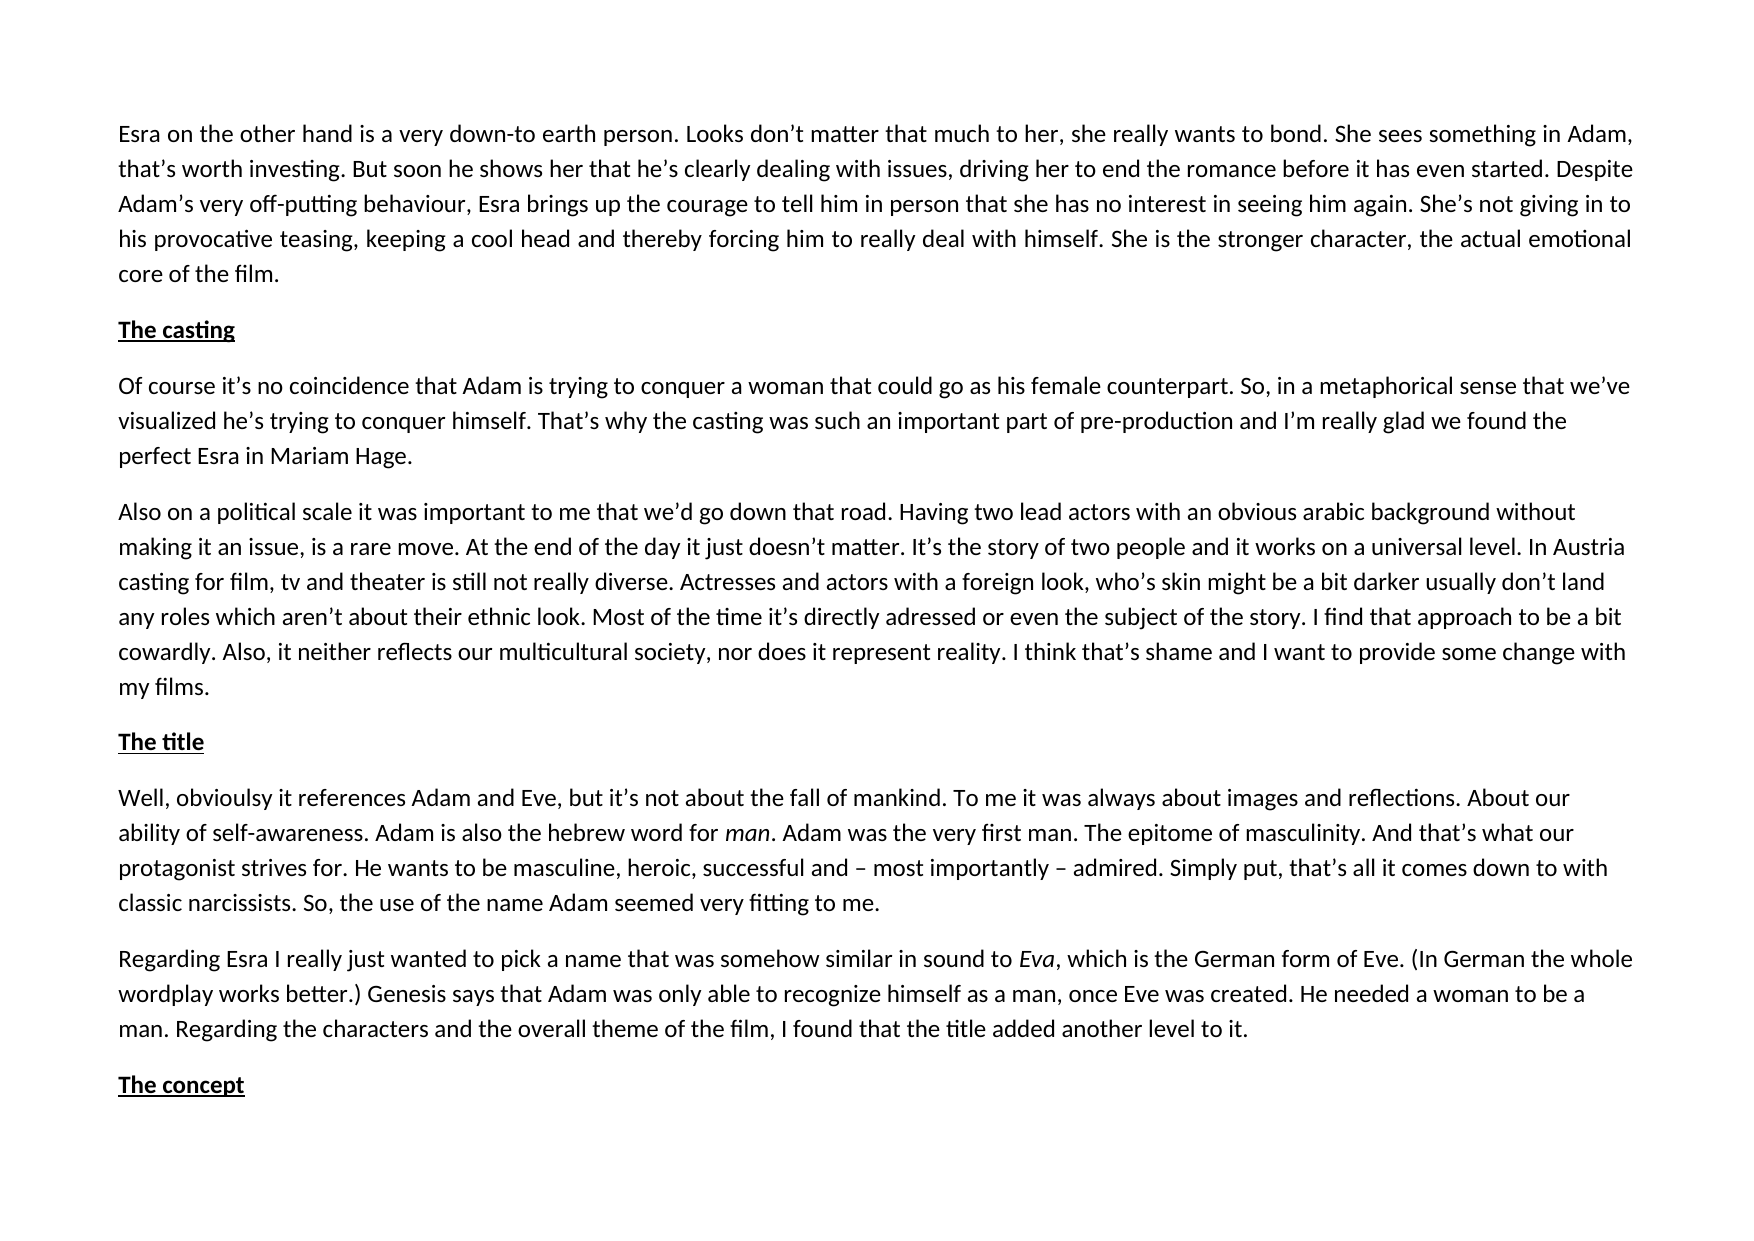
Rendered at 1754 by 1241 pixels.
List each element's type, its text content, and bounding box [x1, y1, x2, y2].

text The concept [118, 1069, 1636, 1099]
text Esra on the other hand is a very down-to earth person. Looks don’t matter that much to her, she really wants to bond. She sees something in Adam, that’s worth investing. But soon he shows her that he’s clearly dealing with issues, driving her to end the romance before it has even started. Despite Adam’s very off-putting behaviour, Esra brings up the courage to tell him in person that she has no interest in seeing him again. She’s not giving in to his provocative teasing, keeping a cool head and thereby forcing him to really deal with himself. She is the stronger character, the actual emotional core of the film. [118, 118, 1636, 289]
text The title [118, 726, 1636, 757]
text Well, obvioulsy it references Adam and Eve, but it’s not about the fall of mankind. To me it was always about images and reflections. About our ability of self-awareness. Adam is also the hebrew word for man. Adam was the very first man. The epitome of masculinity. And that’s what our protagonist strives for. He wants to be masculine, heroic, successful and – most importantly – admired. Simply put, that’s all it comes down to with classic narcissists. So, the use of the name Adam seemed very fitting to me. [118, 782, 1636, 918]
text The casting [118, 314, 1636, 344]
text Also on a political scale it was important to me that we’d go down that road. Having two lead actors with an obvious arabic background without making it an issue, is a rare move. At the end of the day it just doesn’t matter. It’s the story of two people and it works on a universal level. In Austria casting for film, tv and theater is still not really diverse. Actresses and actors with a foreign look, who’s skin might be a bit darker usually don’t land any roles which aren’t about their ethnic look. Most of the time it’s directly adressed or even the subject of the story. I find that approach to be a bit cowardly. Also, it neither reflects our multicultural society, nor does it represent reality. I think that’s shame and I want to provide some change with my films. [118, 496, 1636, 701]
text Regarding Esra I really just wanted to pick a name that was somehow similar in sound to Eva, which is the German form of Eve. (In German the whole wordplay works better.) Genesis says that Adam was only able to recognize himself as a man, once Eve was created. He needed a woman to be a man. Regarding the characters and the overall theme of the film, I found that the title added another level to it. [118, 943, 1636, 1044]
text Of course it’s no coincidence that Adam is trying to conquer a woman that could go as his female counterpart. So, in a metaphorical sense that we’ve visualized he’s trying to conquer himself. That’s why the casting was such an important part of pre-production and I’m really glad we found the perfect Esra in Mariam Hage. [118, 370, 1636, 470]
